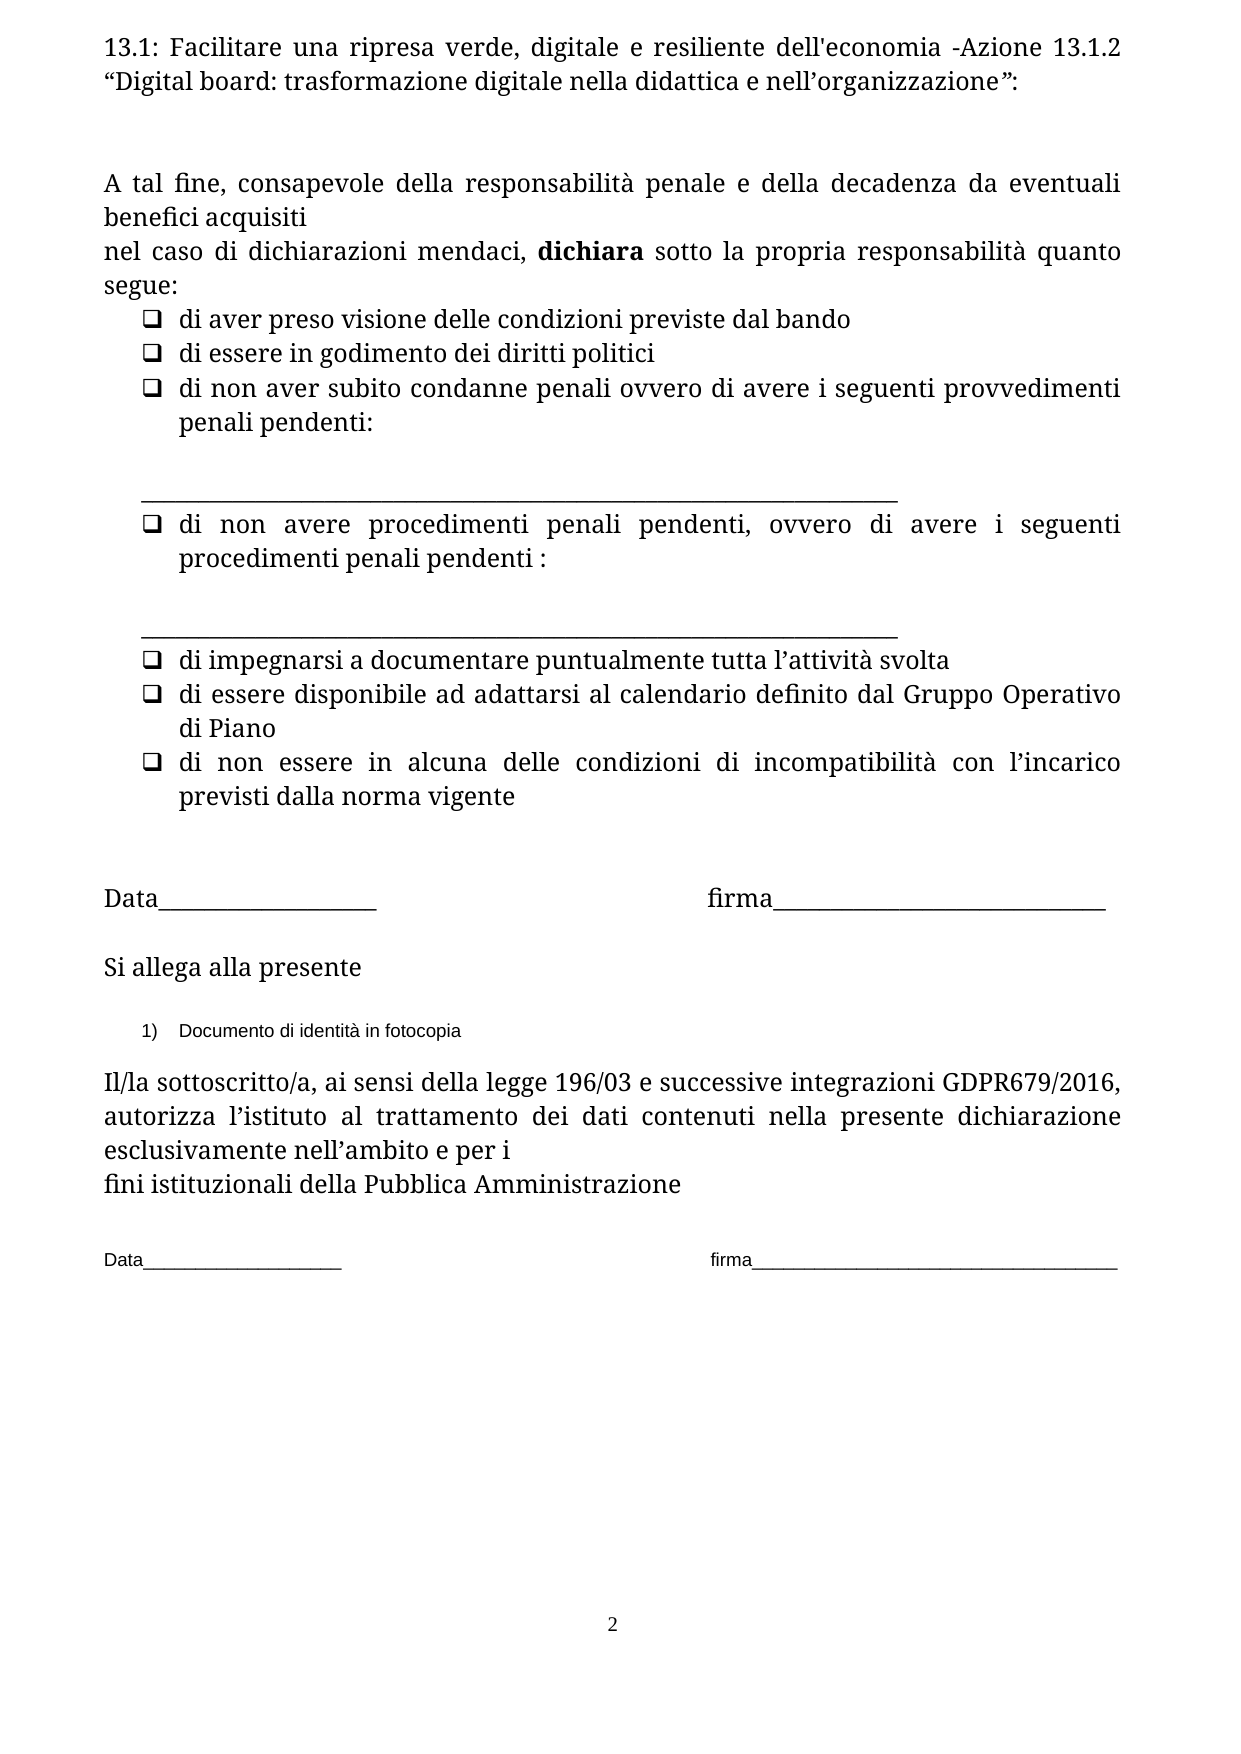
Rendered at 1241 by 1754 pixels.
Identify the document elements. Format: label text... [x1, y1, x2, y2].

text Il/la sottoscritto/a, ai sensi della legge 196/03 e successive integrazioni GDPR679/2016, autorizza l’istituto al trattamento dei dati contenuti nella presente dichiarazione esclusivamente nell’ambito e per i [103, 1065, 1122, 1167]
list __________________________________________________________________ [141, 609, 1122, 643]
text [103, 29, 1122, 98]
list di essere disponibile ad adattarsi al calendario definito dal Gruppo Operativo di Piano [141, 677, 1122, 745]
text Si allega alla presente [103, 949, 1122, 983]
list di non aver subito condanne penali ovvero di avere i seguenti provvedimenti penali pendenti: [141, 370, 1122, 438]
text fini istituzionali della Pubblica Amministrazione [103, 1167, 1122, 1201]
text A tal fine, consapevole della responsabilità penale e della decadenza da eventuali benefici acquisiti [103, 166, 1122, 234]
list di impegnarsi a documentare puntualmente tutta l’attività svolta [141, 643, 1122, 677]
list di aver preso visione delle condizioni previste dal bando [141, 302, 1122, 336]
list di essere in godimento dei diritti politici [141, 336, 1122, 370]
text Data___________________ firma___________________________________ [103, 1249, 1122, 1270]
list di non avere procedimenti penali pendenti, ovvero di avere i seguenti procedimenti penali pendenti : [141, 506, 1122, 574]
text Data___________________ firma_____________________________ [103, 881, 1122, 915]
list Documento di identità in fotocopia [141, 1019, 1095, 1041]
text nel caso di dichiarazioni mendaci, dichiara sotto la propria responsabilità quanto segue: [103, 234, 1122, 302]
list __________________________________________________________________ [141, 472, 1122, 506]
list di non essere in alcuna delle condizioni di incompatibilità con l’incarico previsti dalla norma vigente [141, 745, 1122, 813]
